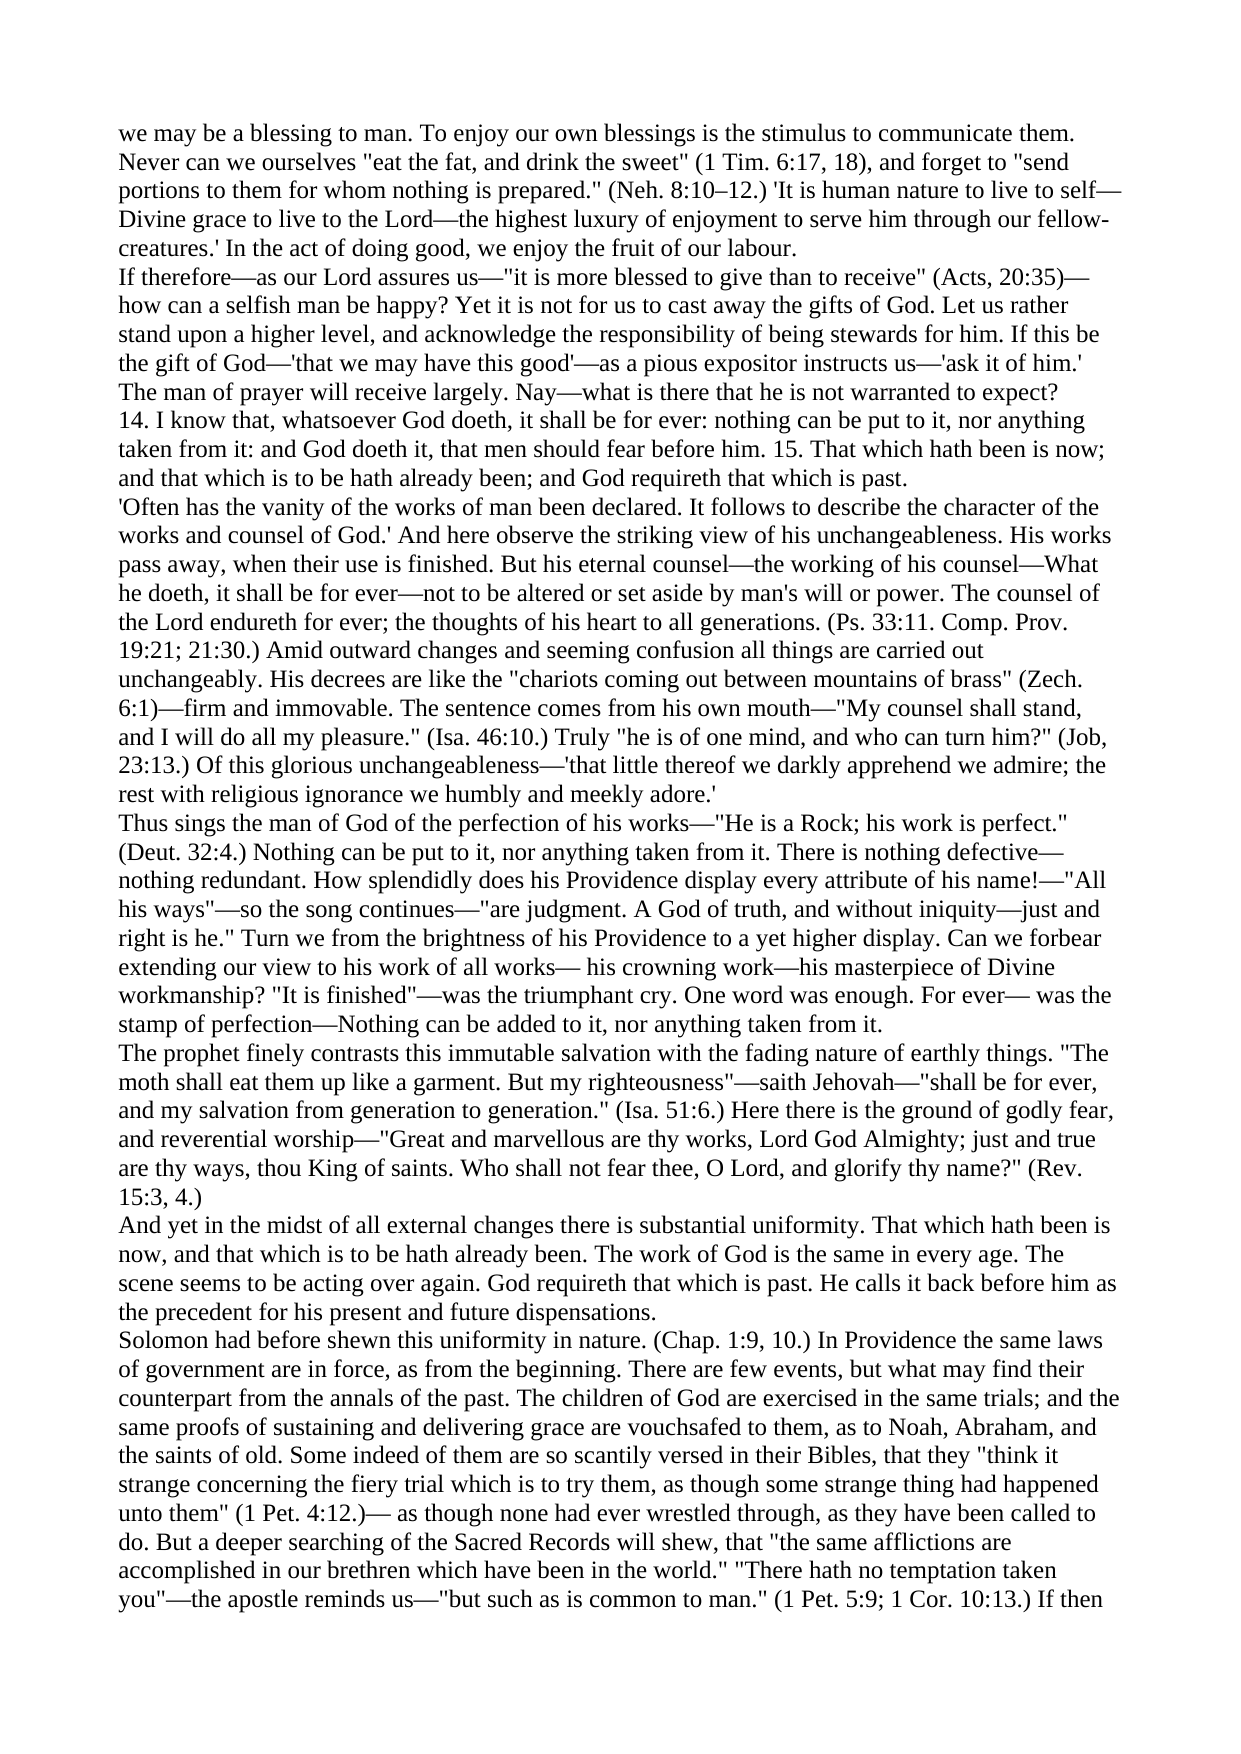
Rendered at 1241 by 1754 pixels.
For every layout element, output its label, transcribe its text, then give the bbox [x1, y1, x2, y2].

text Thus sings the man of God of the perfection of his works—"He is a Rock; his work is perfect." (Deut. 32:4.) Nothing can be put to it, nor anything taken from it. There is nothing defective—nothing redundant. How splendidly does his Providence display every attribute of his name!—"All his ways"—so the song continues—"are judgment. A God of truth, and without iniquity—just and right is he." Turn we from the brightness of his Providence to a yet higher display. Can we forbear extending our view to his work of all works— his crowning work—his masterpiece of Divine workmanship? "It is finished"—was the triumphant cry. One word was enough. For ever— was the stamp of perfection—Nothing can be added to it, nor anything taken from it. [118, 808, 1122, 1038]
text 'Often has the vanity of the works of man been declared. It follows to describe the character of the works and counsel of God.' And here observe the striking view of his unchangeableness. His works pass away, when their use is finished. But his eternal counsel—the working of his counsel—What he doeth, it shall be for ever—not to be altered or set aside by man's will or power. The counsel of the Lord endureth for ever; the thoughts of his heart to all generations. (Ps. 33:11. Comp. Prov. 19:21; 21:30.) Amid outward changes and seeming confusion all things are carried out unchangeably. His decrees are like the "chariots coming out between mountains of brass" (Zech. 6:1)—firm and immovable. The sentence comes from his own mouth—"My counsel shall stand, and I will do all my pleasure." (Isa. 46:10.) Truly "he is of one mind, and who can turn him?" (Job, 23:13.) Of this glorious unchangeableness—'that little thereof we darkly apprehend we admire; the rest with religious ignorance we humbly and meekly adore.' [118, 492, 1122, 808]
text The prophet finely contrasts this immutable salvation with the fading nature of earthly things. "The moth shall eat them up like a garment. But my righteousness"—saith Jehovah—"shall be for ever, and my salvation from generation to generation." (Isa. 51:6.) Here there is the ground of godly fear, and reverential worship—"Great and marvellous are thy works, Lord God Almighty; just and true are thy ways, thou King of saints. Who shall not fear thee, O Lord, and glorify thy name?" (Rev. 15:3, 4.) [118, 1038, 1122, 1211]
text If therefore—as our Lord assures us—"it is more blessed to give than to receive" (Acts, 20:35)—how can a selfish man be happy? Yet it is not for us to cast away the gifts of God. Let us rather stand upon a higher level, and acknowledge the responsibility of being stewards for him. If this be the gift of God—'that we may have this good'—as a pious expositor instructs us—'ask it of him.' The man of prayer will receive largely. Nay—what is there that he is not warranted to expect? [118, 262, 1122, 406]
text And yet in the midst of all external changes there is substantial uniformity. That which hath been is now, and that which is to be hath already been. The work of God is the same in every age. The scene seems to be acting over again. God requireth that which is past. He calls it back before him as the precedent for his present and future dispensations. [118, 1211, 1122, 1326]
text 14. I know that, whatsoever God doeth, it shall be for ever: nothing can be put to it, nor anything taken from it: and God doeth it, that men should fear before him. 15. That which hath been is now; and that which is to be hath already been; and God requireth that which is past. [118, 406, 1122, 492]
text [118, 1326, 1122, 1613]
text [118, 118, 1122, 262]
